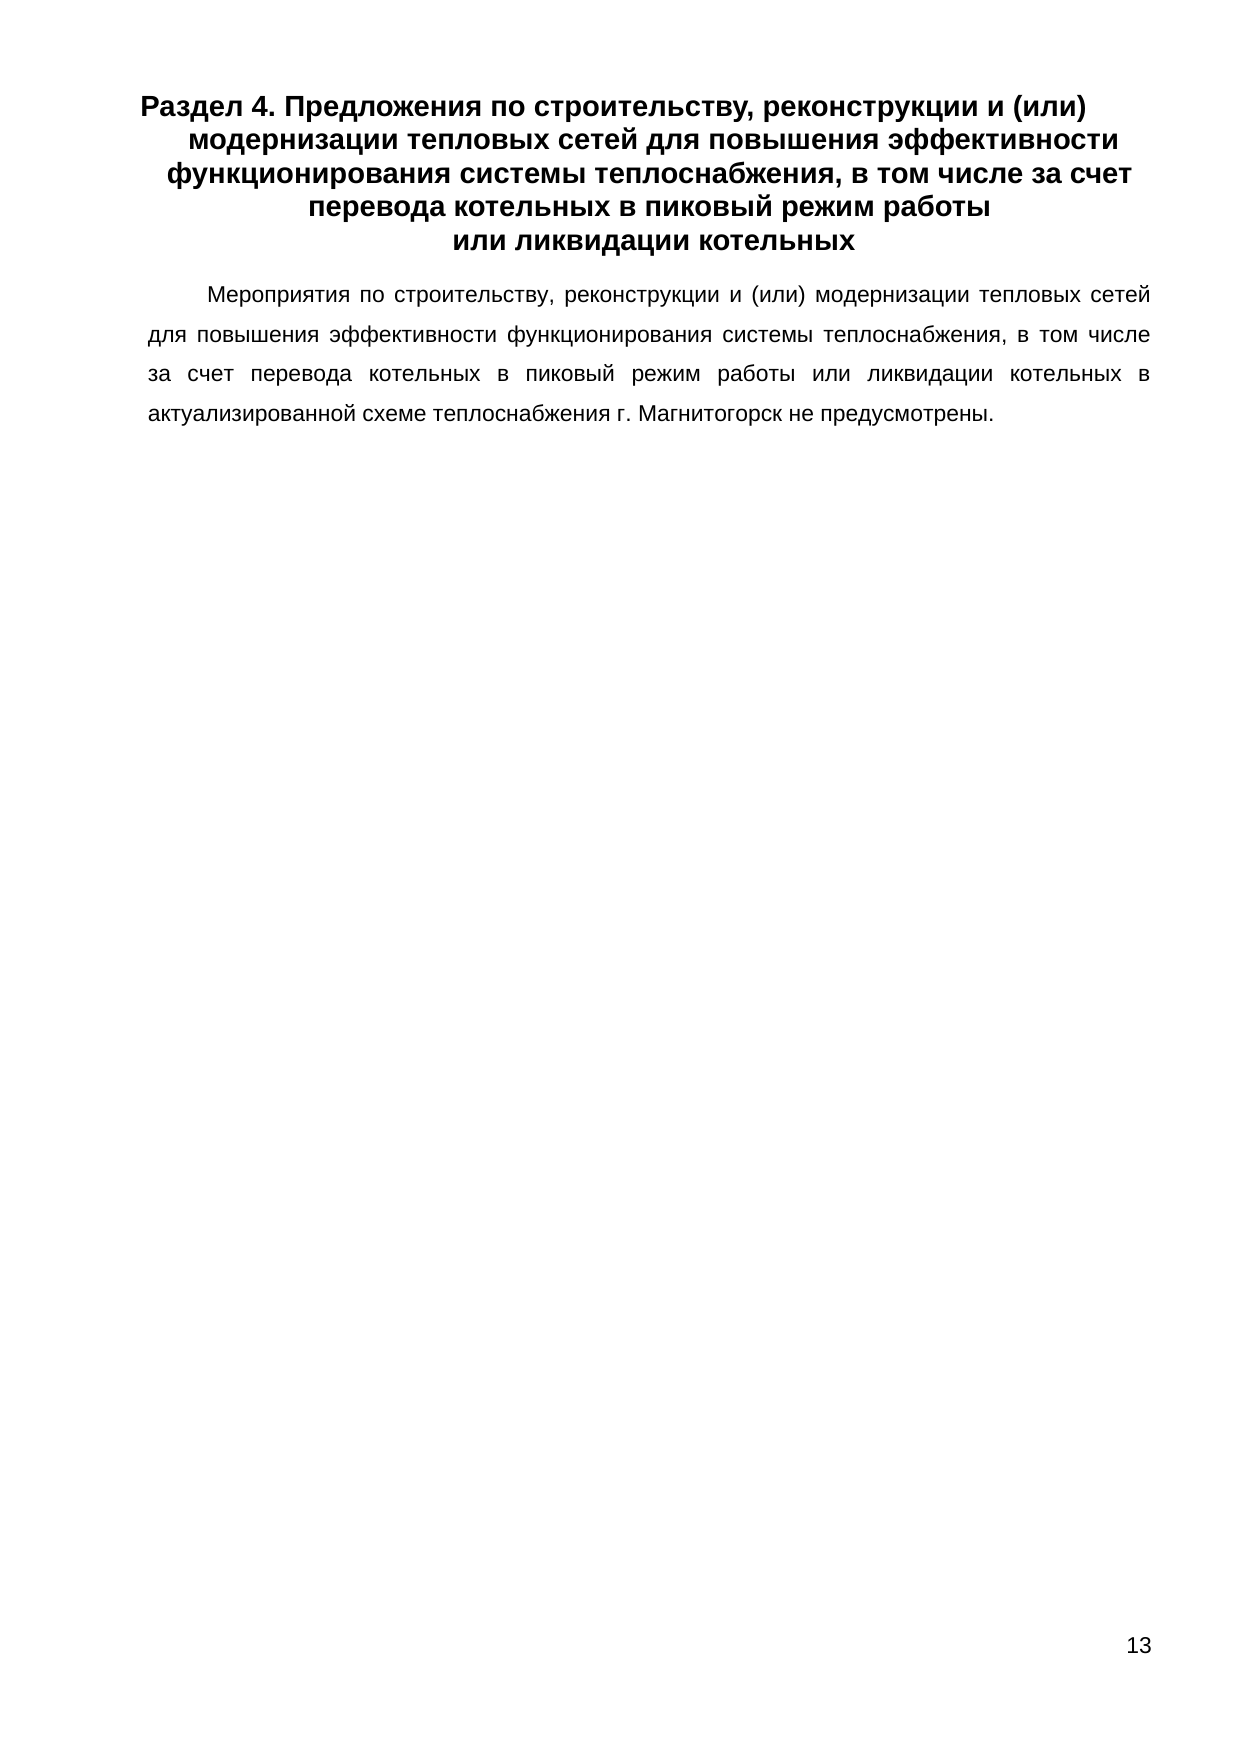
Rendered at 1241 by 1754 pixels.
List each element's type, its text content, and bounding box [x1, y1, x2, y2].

subtitle Предложения по строительству, реконструкции и (или) модернизации тепловых сетей для повышения эффективности функционирования системы теплоснабжения, в том числе за счет перевода котельных в пиковый режим работы или ликвидации котельных [148, 89, 1152, 256]
text Мероприятия по строительству, реконструкции и (или) модернизации тепловых сетей для повышения эффективности функционирования системы теплоснабжения, в том числе за счет перевода котельных в пиковый режим работы или ликвидации котельных в актуализированной схеме теплоснабжения г. Магнитогорск не предусмотрены. [148, 281, 1152, 426]
